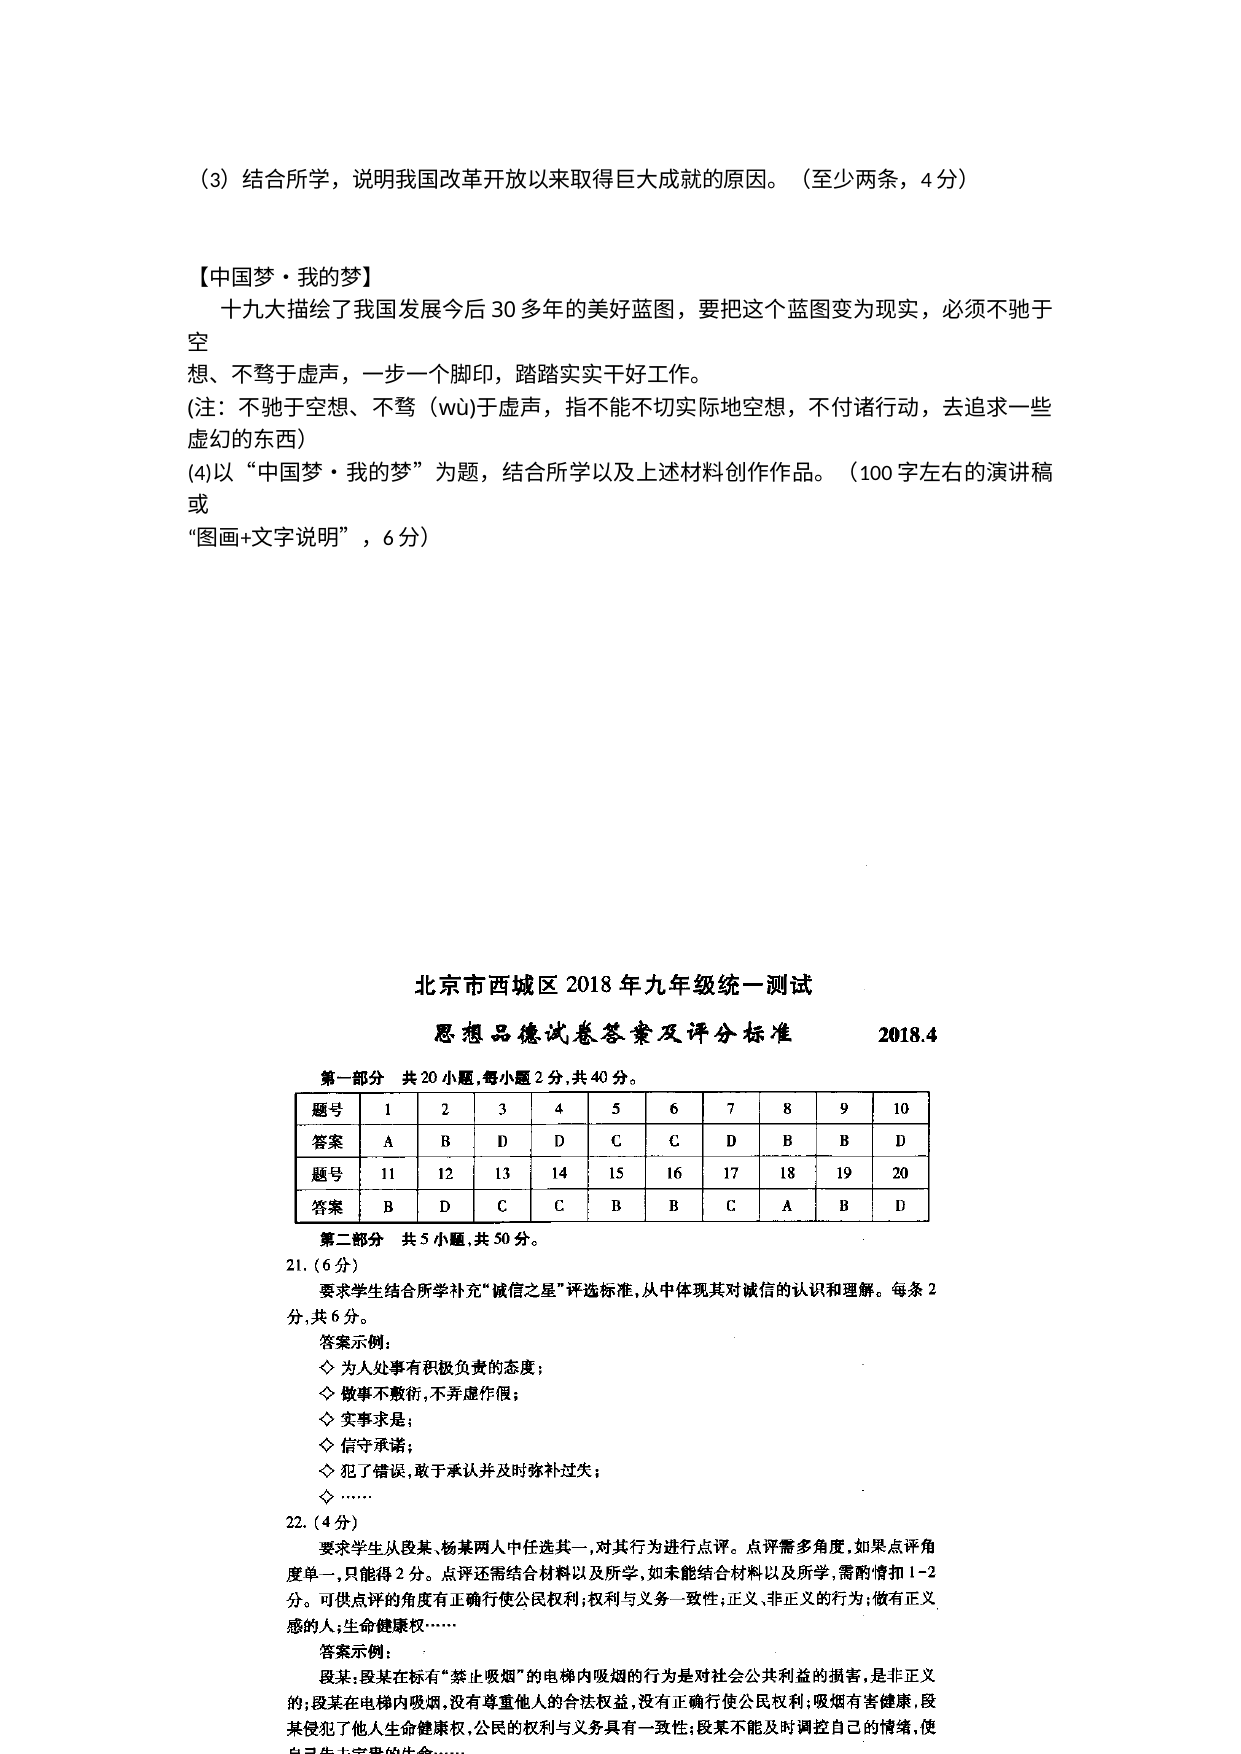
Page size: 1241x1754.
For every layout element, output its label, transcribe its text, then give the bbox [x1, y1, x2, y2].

text “图画+文字说明”，6分） [187, 519, 1053, 552]
text (注：不驰于空想、不骛（wù)于虚声，指不能不切实际地空想，不付诸行动，去追求一些虚幻的东西） [187, 389, 1053, 454]
text （3）结合所学，说明我国改革开放以来取得巨大成就的原因。（至少两条，4分） [187, 162, 1053, 194]
text 想、不骛于虚声，一步一个脚印，踏踏实实干好工作。 [187, 357, 1053, 389]
picture [160, 793, 1077, 1754]
text 十九大描绘了我国发展今后30多年的美好蓝图，要把这个蓝图变为现实，必须不驰于空 [187, 292, 1053, 357]
text 【中国梦•我的梦】 [187, 259, 1053, 292]
text (4)以“中国梦•我的梦”为题，结合所学以及上述材料创作作品。（100字左右的演讲稿或 [187, 454, 1053, 519]
